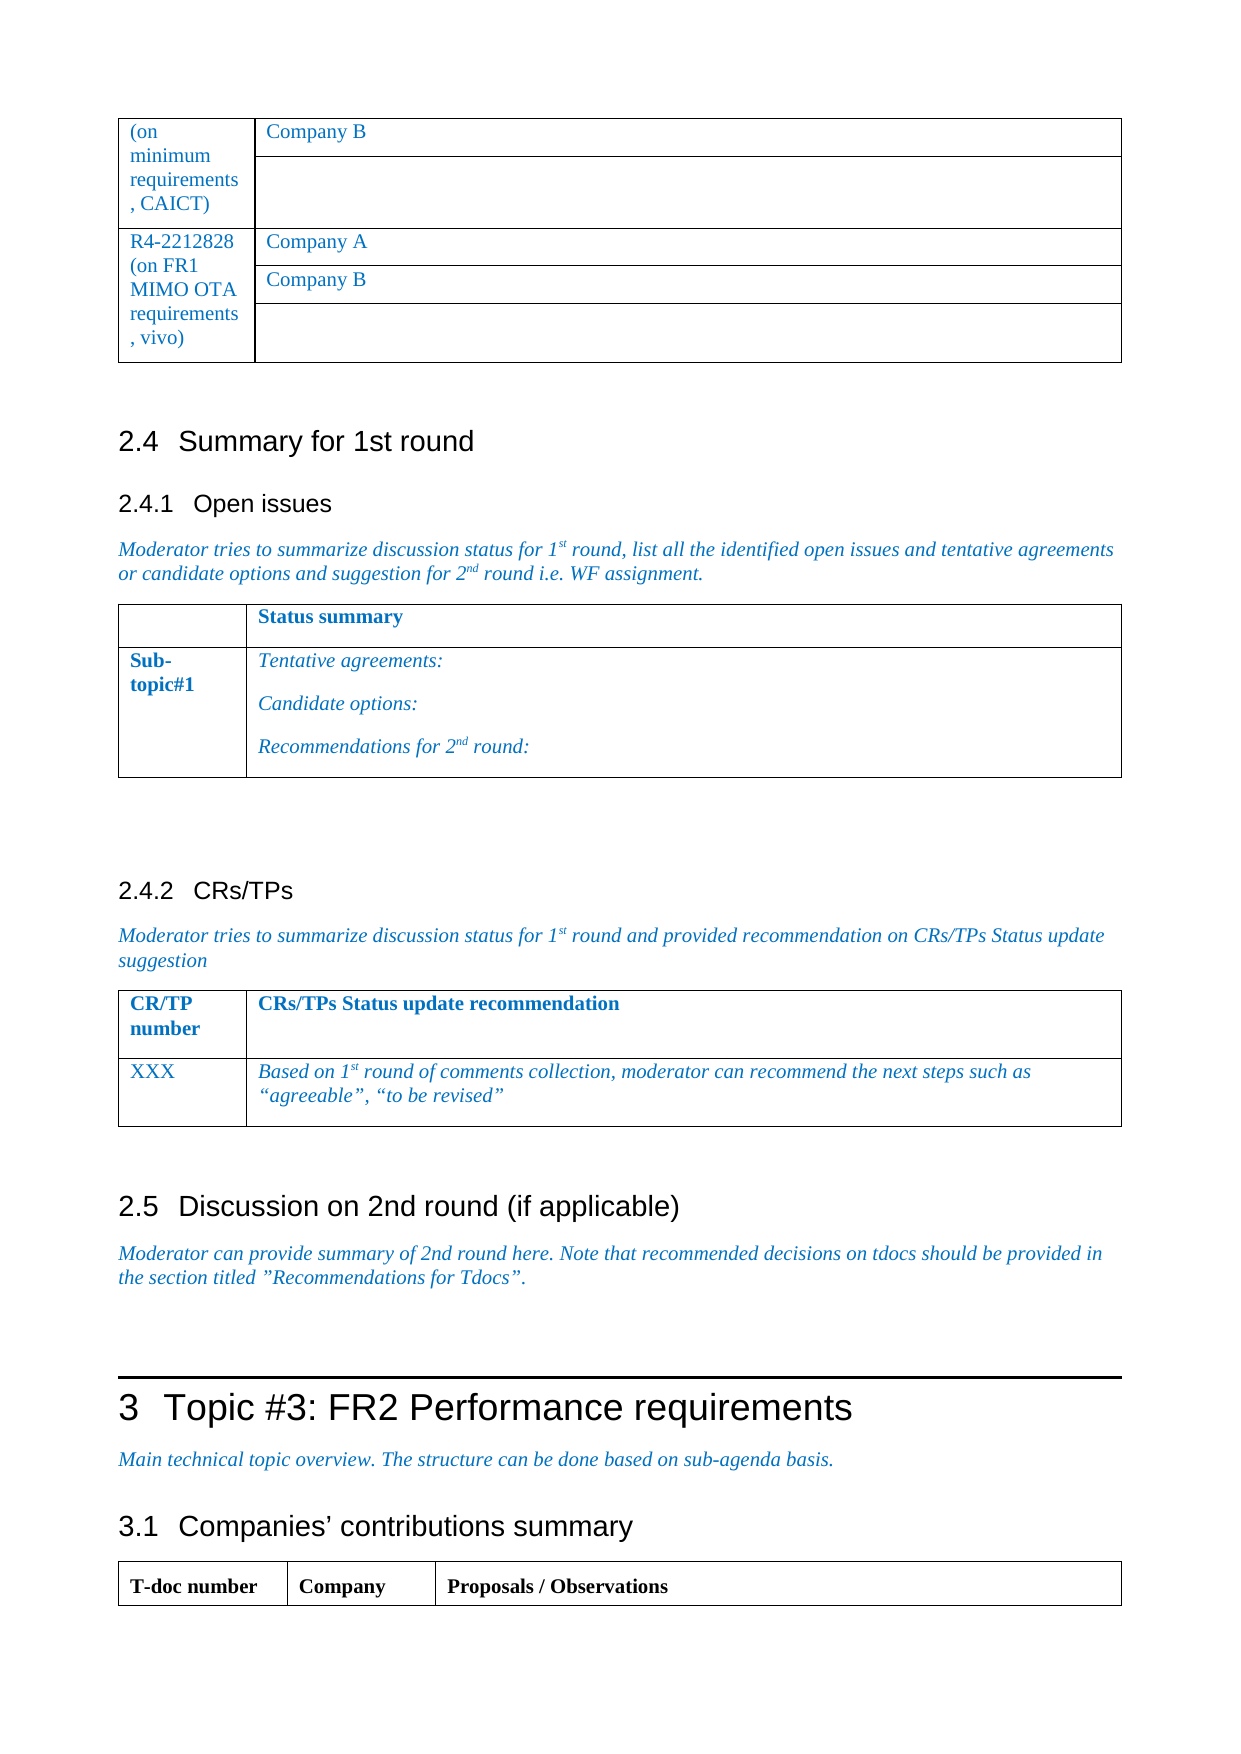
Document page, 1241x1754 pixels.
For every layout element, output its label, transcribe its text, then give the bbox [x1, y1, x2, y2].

table_cell Tentative agreements: Candidate options: Recommendations for 2nd round: [247, 648, 1121, 777]
table_header [119, 605, 246, 647]
subtitle CRs/TPs [118, 876, 1122, 905]
table_cell [256, 157, 1121, 228]
table_cell R4-2212828 (on FR1 MIMO OTA requirements, vivo) [119, 229, 254, 362]
table_cell Company B [256, 119, 1121, 156]
text Main technical topic overview. The structure can be done based on sub-agenda basis. [118, 1447, 1122, 1471]
subtitle Summary for 1st round [118, 424, 1122, 458]
subtitle Topic #3: FR2 Performance requirements [118, 1379, 1122, 1428]
table_header Status summary [247, 605, 1121, 647]
table_header Company [288, 1562, 435, 1605]
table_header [436, 1562, 1121, 1605]
table_cell XXX [119, 1059, 246, 1126]
subtitle Companies’ contributions summary [118, 1508, 1122, 1542]
table_header T-doc number [119, 1562, 287, 1605]
table_cell Company B [256, 266, 1121, 303]
subtitle Discussion on 2nd round (if applicable) [118, 1189, 1122, 1222]
text Moderator can provide summary of 2nd round here. Note that recommended decisions on tdocs should be provided in the section titled ”Recommendations for Tdocs”. [118, 1241, 1122, 1289]
text Moderator tries to summarize discussion status for 1st round, list all the identified open issues and tentative agreements or candidate options and suggestion for 2nd round i.e. WF assignment. [118, 537, 1122, 585]
subtitle Open issues [118, 489, 1122, 518]
table_header CR/TP number [119, 991, 246, 1058]
table_cell Based on 1st round of comments collection, moderator can recommend the next steps such as “agreeable”, “to be revised” [247, 1059, 1121, 1126]
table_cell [119, 119, 254, 228]
text Moderator tries to summarize discussion status for 1st round and provided recommendation on CRs/TPs Status update suggestion [118, 923, 1122, 972]
table_cell Sub-topic#1 [119, 648, 246, 777]
table_cell Company A [256, 229, 1121, 265]
table_cell [256, 304, 1121, 362]
table_header CRs/TPs Status update recommendation [247, 991, 1121, 1058]
